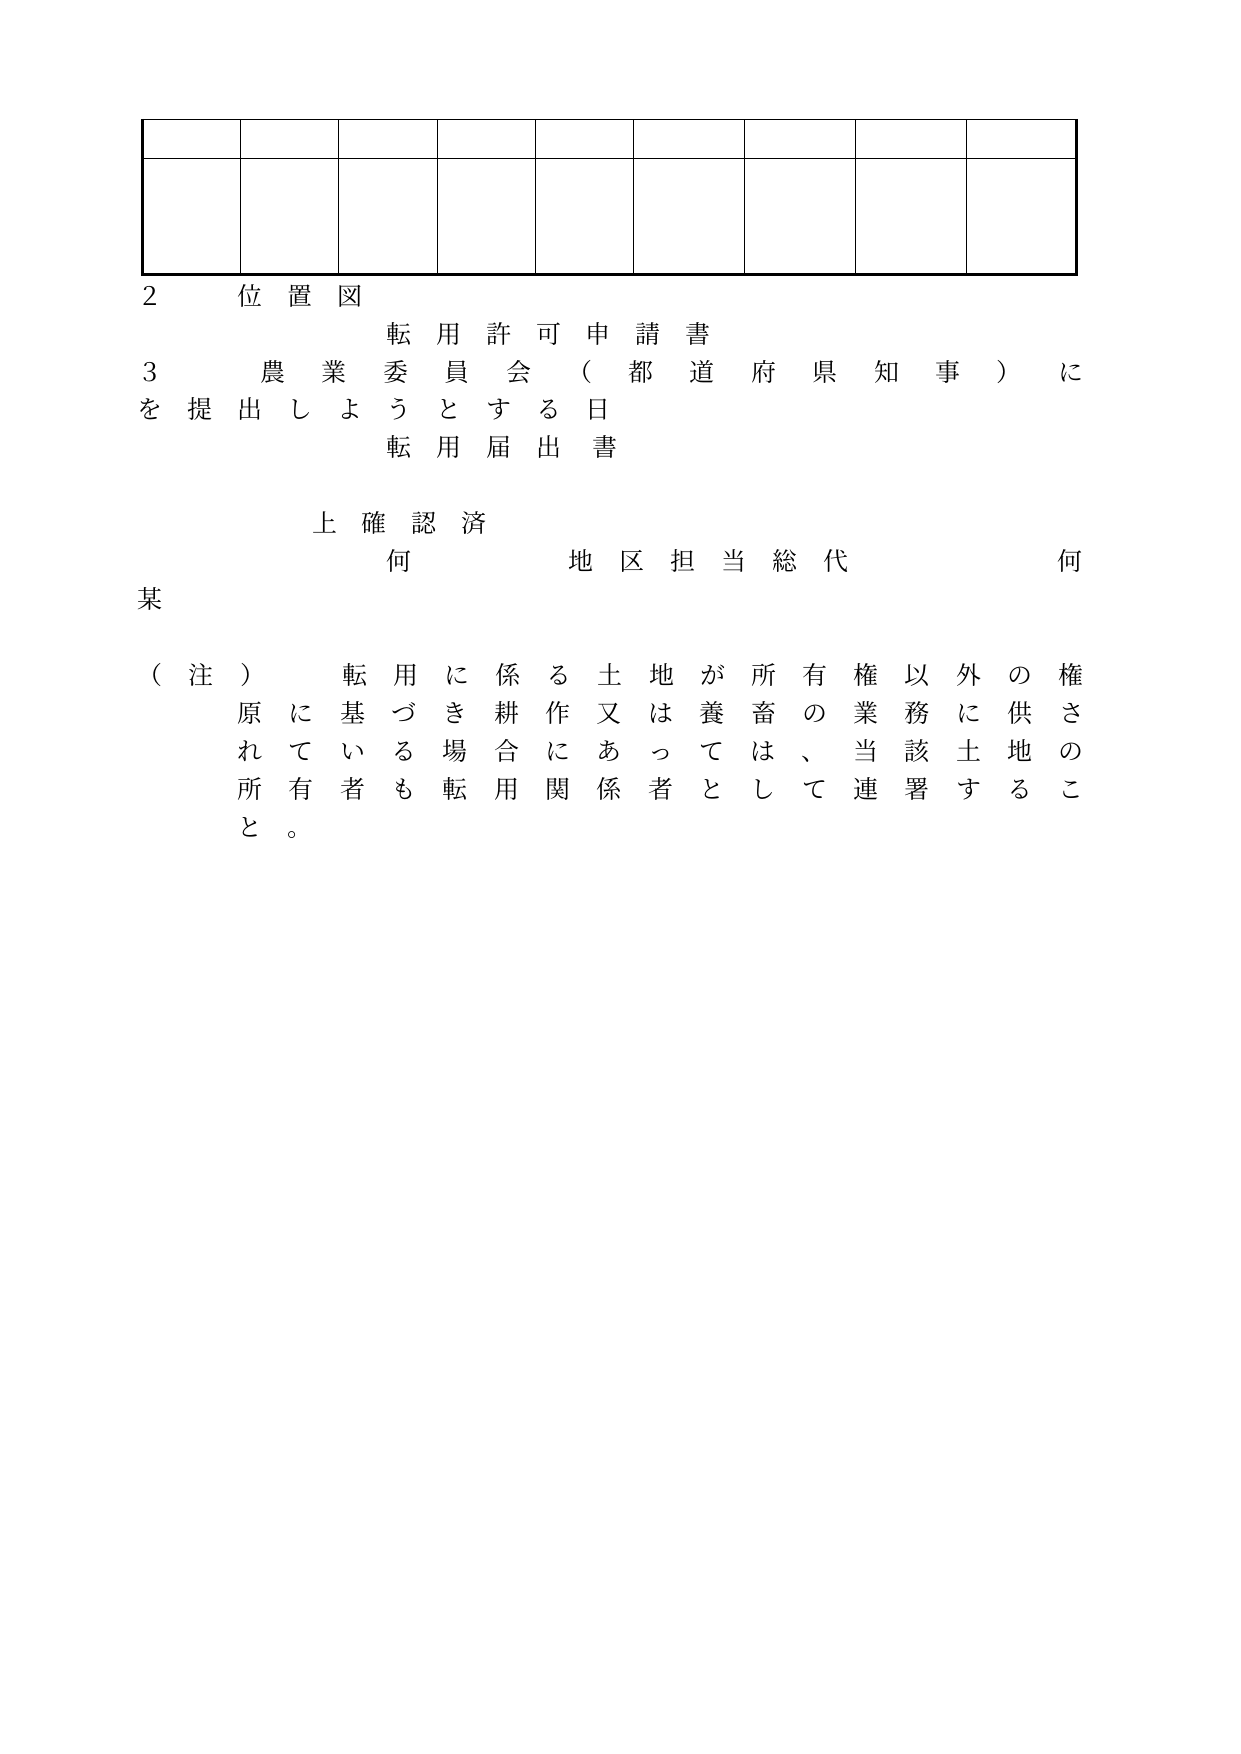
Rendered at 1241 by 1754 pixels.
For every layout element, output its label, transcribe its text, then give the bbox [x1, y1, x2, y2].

text 上確認済 [138, 503, 1108, 541]
text 転用許可申請書 [138, 313, 1108, 351]
text ２ 位置図 [138, 276, 1108, 313]
table_cell [144, 159, 240, 272]
table_cell [634, 120, 744, 158]
table_cell [241, 120, 338, 158]
text 転用届出書 [138, 427, 1108, 465]
table_cell [438, 120, 535, 158]
table_cell [536, 159, 633, 272]
table_cell [339, 120, 437, 158]
table_cell [745, 159, 855, 272]
table_cell [634, 159, 744, 272]
table_cell [856, 120, 966, 158]
table_cell [144, 120, 240, 158]
text （注） 転用に係る土地が所有権以外の権原に基づき耕作又は養畜の業務に供されている場合にあっては、当該土地の所有者も転用関係者として連署すること。 [138, 655, 1108, 844]
table_cell [339, 159, 437, 272]
table_cell [967, 120, 1075, 158]
text ３ 農業委員会（都道府県知事）に を提出しようとする日 [138, 351, 1108, 427]
table_cell [856, 159, 966, 272]
table_cell [745, 120, 855, 158]
table_cell [967, 159, 1075, 272]
text 何 地区担当総代 何 某 [138, 541, 1108, 617]
table_cell [438, 159, 535, 272]
table_cell [241, 159, 338, 272]
table_cell [536, 120, 633, 158]
